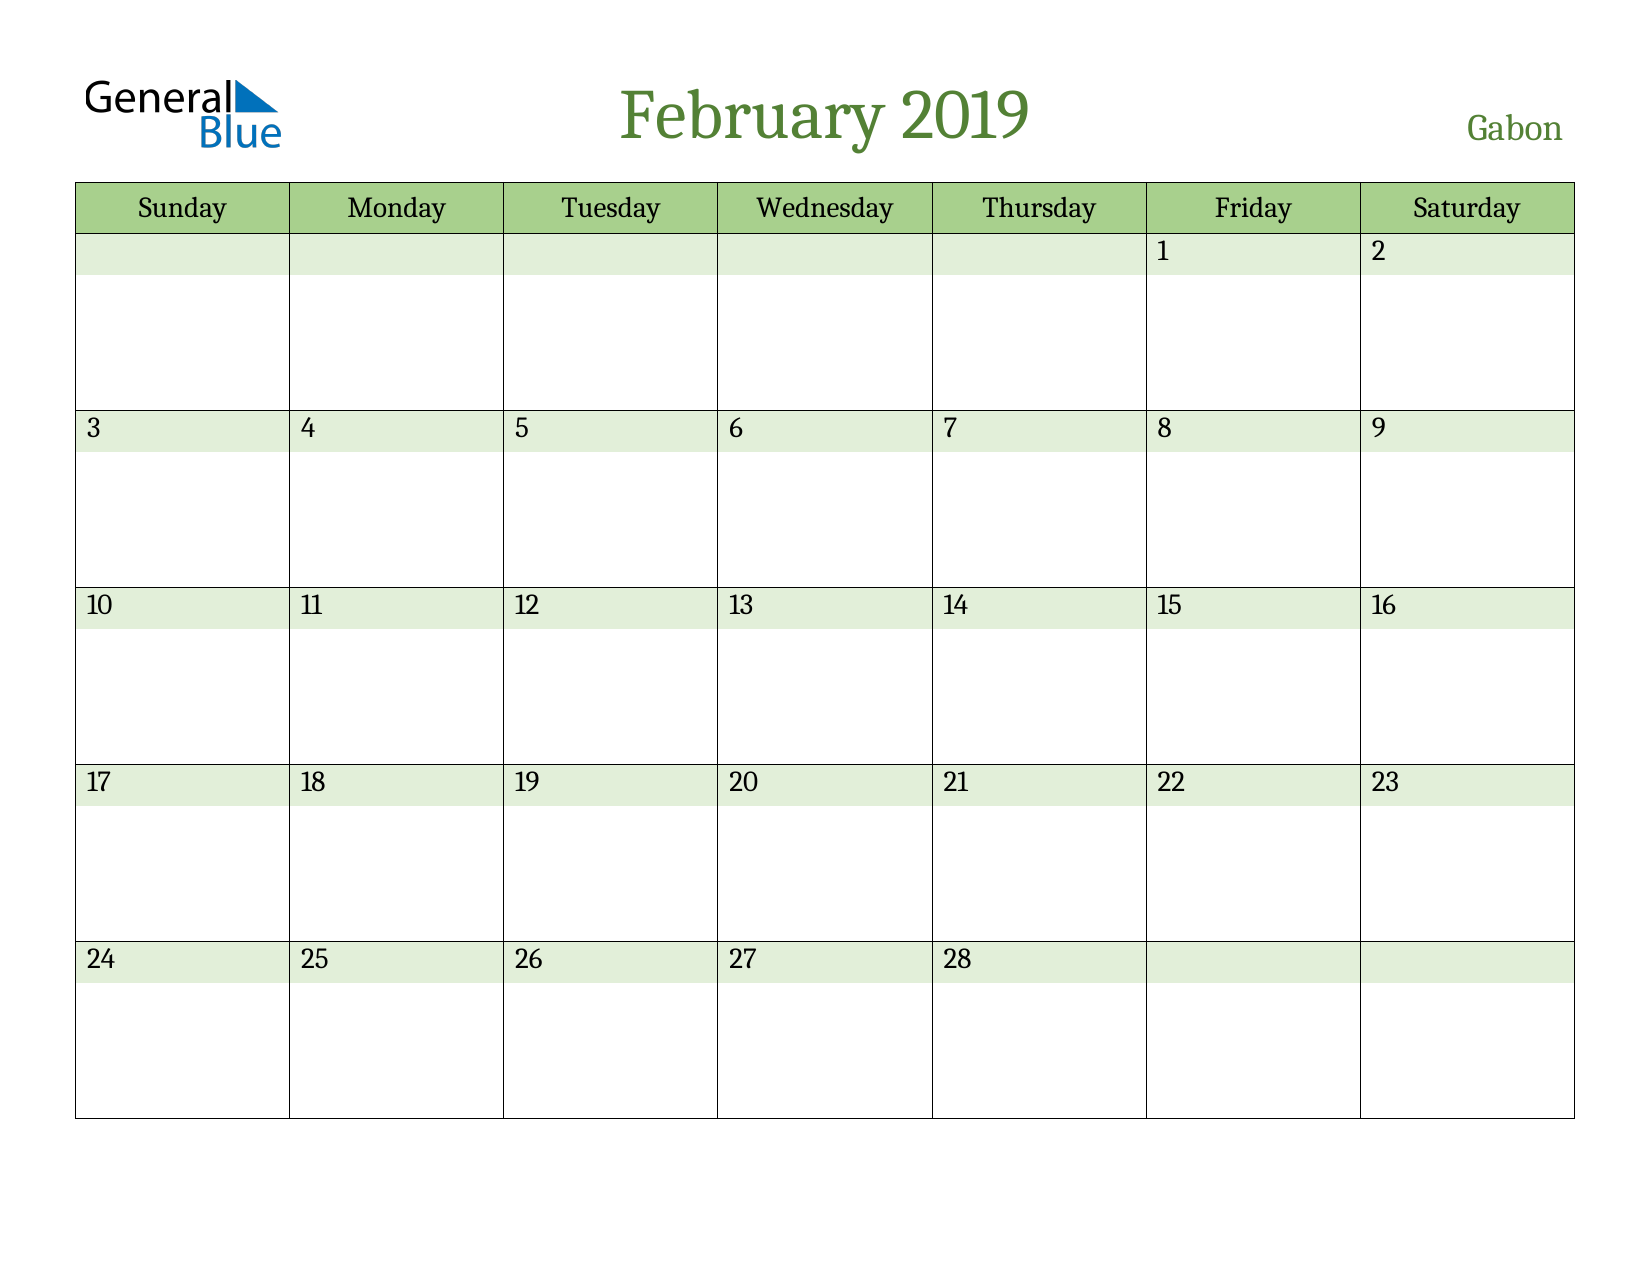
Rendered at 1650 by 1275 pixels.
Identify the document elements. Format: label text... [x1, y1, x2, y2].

table_cell 26 [504, 942, 717, 983]
table_cell [1147, 806, 1360, 941]
table_cell 2 [1361, 234, 1574, 275]
table_cell 23 [1361, 765, 1574, 806]
table_cell [504, 275, 717, 410]
table_cell 24 [76, 942, 289, 983]
table_cell [504, 452, 717, 587]
table_header February 2019 [504, 75, 1146, 182]
table_cell [1147, 275, 1360, 410]
table_cell [1361, 275, 1574, 410]
table_cell 27 [718, 942, 932, 983]
table_cell Saturday [1361, 183, 1574, 233]
table_cell 17 [76, 765, 289, 806]
table_cell 3 [76, 411, 289, 452]
table_cell [718, 629, 932, 764]
table_cell 13 [718, 588, 932, 629]
table_cell 20 [718, 765, 932, 806]
table_cell [290, 629, 503, 764]
table_cell [76, 452, 289, 587]
table_cell [933, 983, 1146, 1118]
table_cell Tuesday [504, 183, 717, 233]
table_cell 28 [933, 942, 1146, 983]
table_cell 5 [504, 411, 717, 452]
table_cell [718, 234, 932, 275]
table_cell 25 [290, 942, 503, 983]
table_cell [504, 806, 717, 941]
table_cell 14 [933, 588, 1146, 629]
table_cell [504, 234, 717, 275]
table_cell 16 [1361, 588, 1574, 629]
table_cell Wednesday [718, 183, 932, 233]
table_cell 18 [290, 765, 503, 806]
table_cell [290, 452, 503, 587]
table_cell [718, 806, 932, 941]
table_header Gabon [1146, 75, 1574, 182]
table_cell 9 [1361, 411, 1574, 452]
table_cell [290, 234, 503, 275]
table_cell 21 [933, 765, 1146, 806]
table_cell [1147, 983, 1360, 1118]
table_cell [76, 806, 289, 941]
table_cell 11 [290, 588, 503, 629]
table_cell 22 [1147, 765, 1360, 806]
table_cell 12 [504, 588, 717, 629]
table_cell [1147, 942, 1360, 983]
table_cell [290, 275, 503, 410]
table_cell [76, 629, 289, 764]
table_cell [1361, 629, 1574, 764]
table_cell [76, 275, 289, 410]
table_cell [290, 806, 503, 941]
table_cell 10 [76, 588, 289, 629]
table_cell [1361, 942, 1574, 983]
table_cell Friday [1147, 183, 1360, 233]
table_cell [1147, 452, 1360, 587]
table_cell [933, 452, 1146, 587]
table_cell 1 [1147, 234, 1360, 275]
table_cell [1147, 629, 1360, 764]
table_cell Sunday [76, 183, 289, 233]
table_cell [718, 983, 932, 1118]
table_cell [76, 983, 289, 1118]
table_cell [1361, 806, 1574, 941]
table_cell Monday [290, 183, 503, 233]
table_cell [718, 452, 932, 587]
table_cell 8 [1147, 411, 1360, 452]
picture [86, 80, 281, 148]
table_cell [504, 629, 717, 764]
table_cell 7 [933, 411, 1146, 452]
table_cell [718, 275, 932, 410]
table_cell 15 [1147, 588, 1360, 629]
table_cell [933, 275, 1146, 410]
table_cell [933, 806, 1146, 941]
table_cell [933, 629, 1146, 764]
table_cell [933, 234, 1146, 275]
table_cell Thursday [933, 183, 1146, 233]
table_cell [76, 234, 289, 275]
table_cell 4 [290, 411, 503, 452]
table_cell [1361, 452, 1574, 587]
table_cell [1361, 983, 1574, 1118]
table_cell [504, 983, 717, 1118]
table_cell 19 [504, 765, 717, 806]
table_cell [290, 983, 503, 1118]
table_cell 6 [718, 411, 932, 452]
table_header [76, 75, 503, 182]
